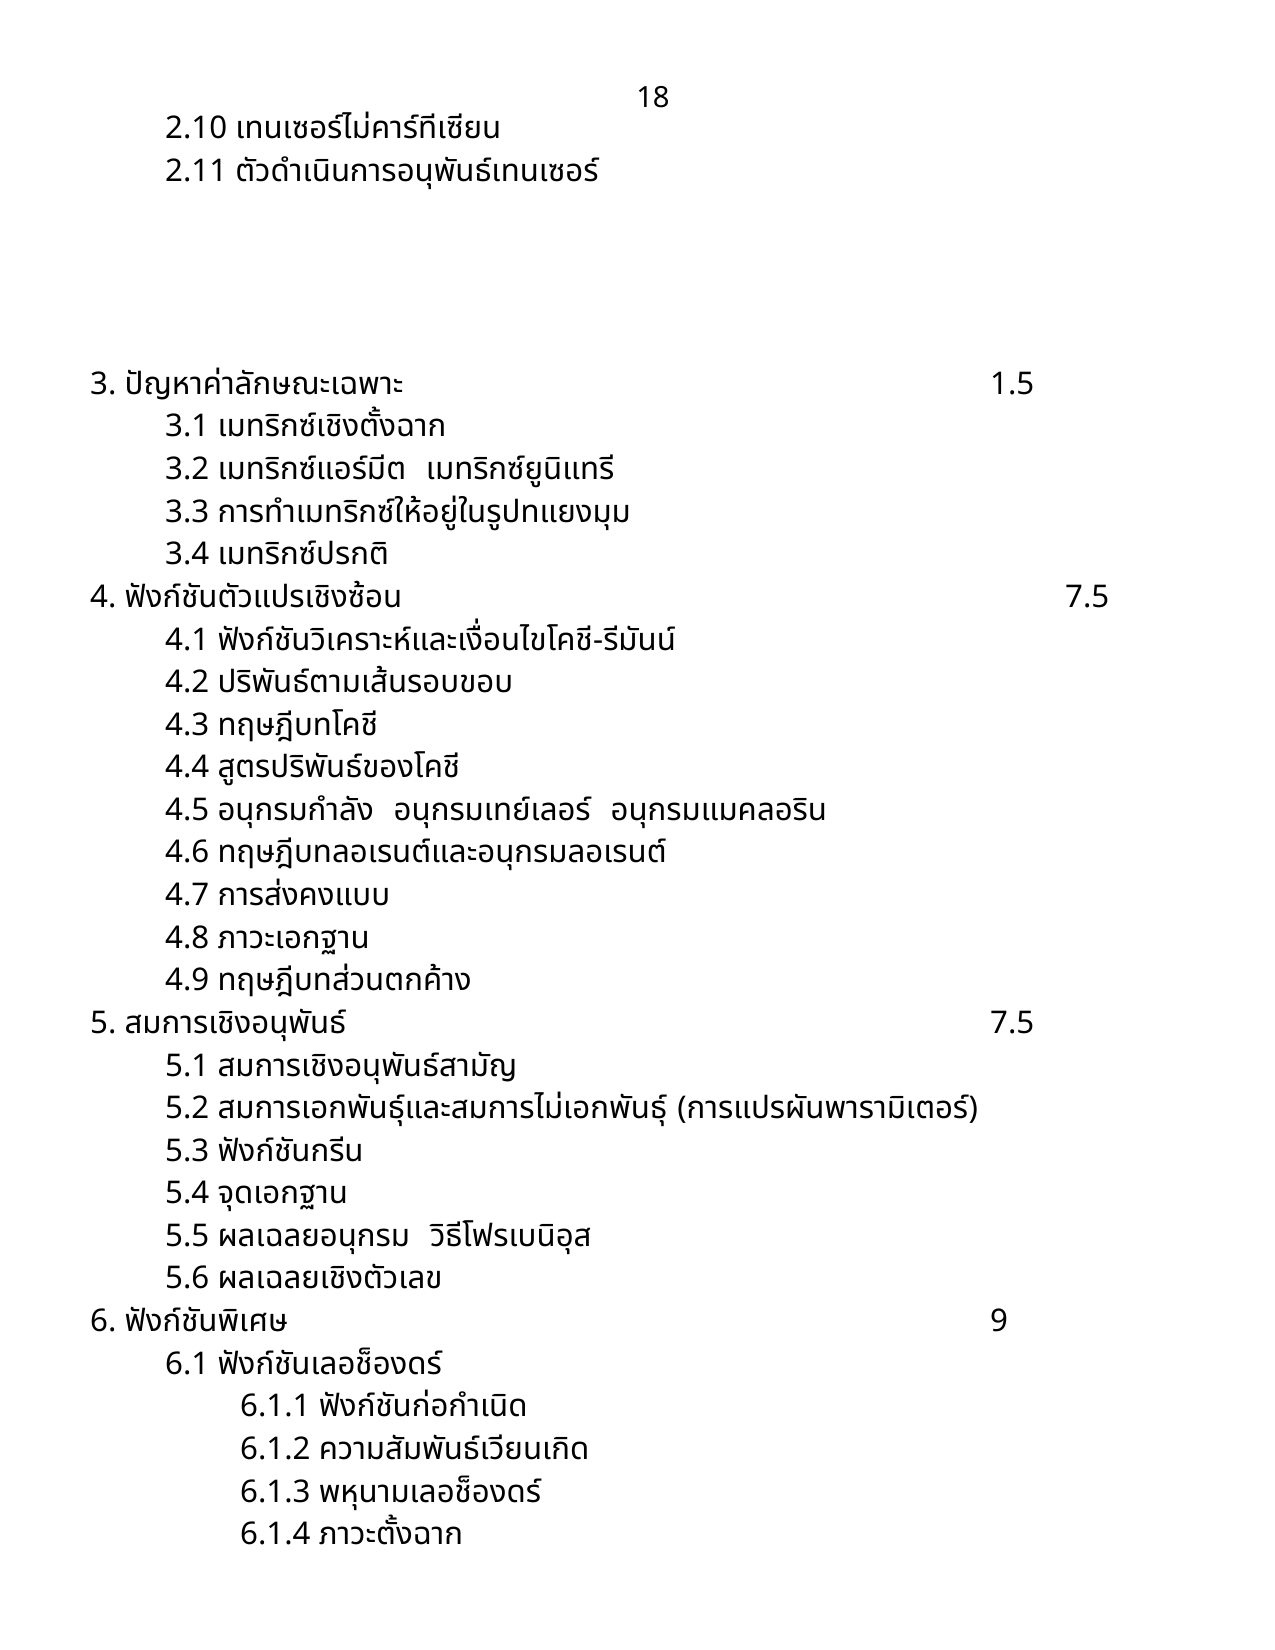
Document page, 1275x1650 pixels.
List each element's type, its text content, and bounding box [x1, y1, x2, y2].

text 6.1.4 ภาวะตั้งฉาก [127, 1511, 1215, 1554]
text 4. ฟังก์ชันตัวแปรเชิงซ้อน 7.5 [90, 574, 1215, 616]
text 4.4 สูตรปริพันธ์ของโคชี [127, 744, 1215, 787]
text 5.6 ผลเฉลยเชิงตัวเลข [127, 1256, 1215, 1298]
text 4.1 ฟังก์ชันวิเคราะห์และเงื่อนไขโคชี-รีมันน์ [127, 616, 1215, 659]
text 4.2 ปริพันธ์ตามเส้นรอบขอบ [127, 659, 1215, 702]
text 3.2 เมทริกซ์แอร์มีต เมทริกซ์ยูนิแทรี [127, 446, 1215, 489]
text 5.3 ฟังก์ชันกรีน [127, 1128, 1215, 1170]
text 6.1.3 พหุนามเลอช็องดร์ [127, 1468, 1215, 1511]
text 6.1.2 ความสัมพันธ์เวียนเกิด [127, 1426, 1215, 1468]
text 6. ฟังก์ชันพิเศษ 9 [90, 1298, 1215, 1341]
text 2.11 ตัวดำเนินการอนุพันธ์เทนเซอร์ [127, 148, 1215, 190]
text 4.5 อนุกรมกำลัง อนุกรมเทย์เลอร์ อนุกรมแมคลอริน [127, 787, 1215, 829]
text 4.3 ทฤษฎีบทโคชี [127, 702, 1215, 744]
text 5.2 สมการเอกพันธุ์และสมการไม่เอกพันธุ์ (การแปรผันพารามิเตอร์) [127, 1085, 1215, 1128]
text 3. ปัญหาค่าลักษณะเฉพาะ 1.5 [90, 361, 1215, 403]
text 4.9 ทฤษฎีบทส่วนตกค้าง [127, 957, 1215, 1000]
text 4.6 ทฤษฎีบทลอเรนต์และอนุกรมลอเรนต์ [127, 829, 1215, 872]
text 6.1.1 ฟังก์ชันก่อกำเนิด [127, 1383, 1215, 1426]
text 5.4 จุดเอกฐาน [127, 1170, 1215, 1213]
text 6.1 ฟังก์ชันเลอช็องดร์ [127, 1341, 1215, 1383]
text 3.3 การทำเมทริกซ์ให้อยู่ในรูปทแยงมุม [127, 489, 1215, 531]
text 4.8 ภาวะเอกฐาน [127, 915, 1215, 957]
text 3.4 เมทริกซ์ปรกติ [127, 531, 1215, 574]
text 5. สมการเชิงอนุพันธ์ 7.5 [90, 1000, 1215, 1042]
text 4.7 การส่งคงแบบ [127, 872, 1215, 915]
text 2.10 เทนเซอร์ไม่คาร์ทีเซียน [127, 105, 1215, 148]
text 3.1 เมทริกซ์เชิงตั้งฉาก [127, 403, 1215, 446]
text 5.5 ผลเฉลยอนุกรม วิธีโฟรเบนิอุส [127, 1213, 1215, 1256]
text 5.1 สมการเชิงอนุพันธ์สามัญ [127, 1042, 1215, 1085]
